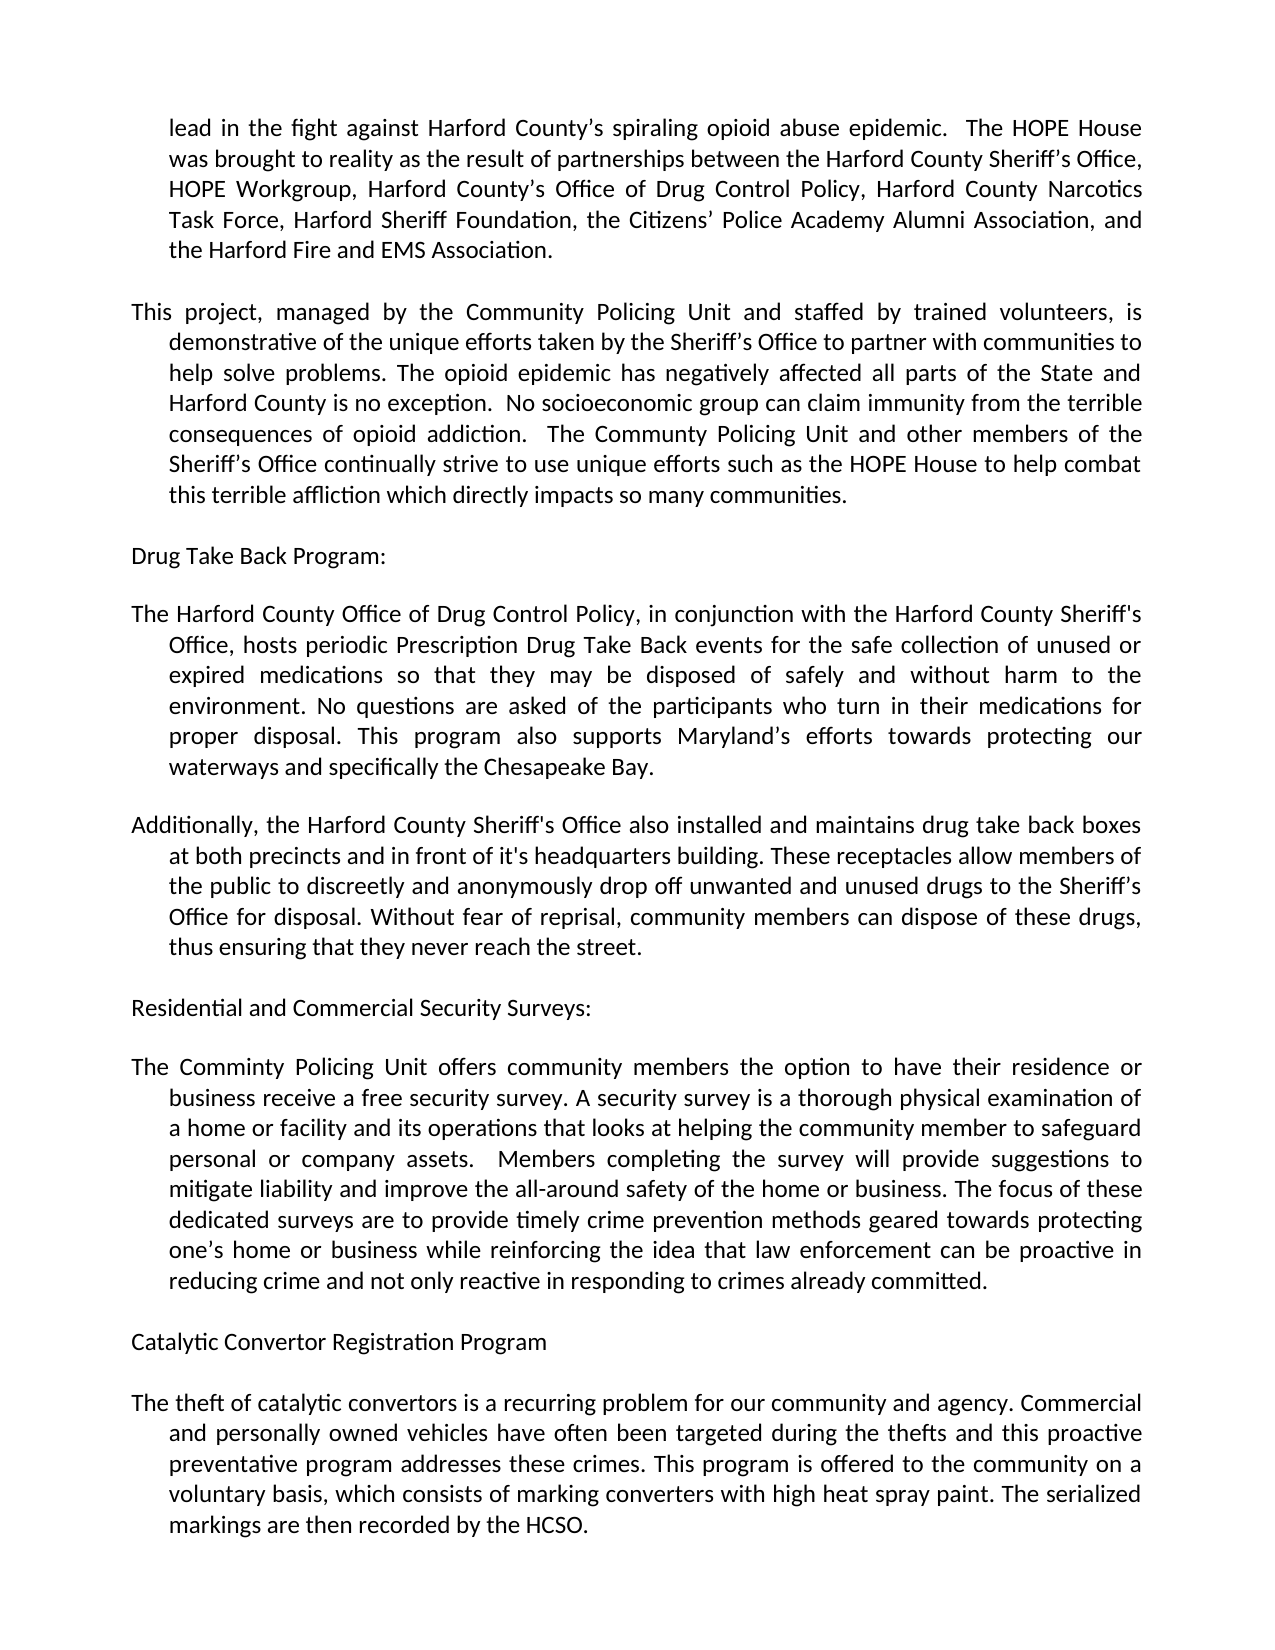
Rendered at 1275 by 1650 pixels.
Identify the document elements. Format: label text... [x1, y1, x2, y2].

text Residential and Commercial Security Surveys: [131, 993, 1144, 1023]
text The Harford County Office of Drug Control Policy, in conjunction with the Harford County Sheriff's Office, hosts periodic Prescription Drug Take Back events for the safe collection of unused or expired medications so that they may be disposed of safely and without harm to the environment. No questions are asked of the participants who turn in their medications for proper disposal. This program also supports Maryland’s efforts towards protecting our waterways and specifically the Chesapeake Bay. [131, 598, 1144, 781]
text The Comminty Policing Unit offers community members the option to have their residence or business receive a free security survey. A security survey is a thorough physical examination of a home or facility and its operations that looks at helping the community member to safeguard personal or company assets. Members completing the survey will provide suggestions to mitigate liability and improve the all-around safety of the home or business. The focus of these dedicated surveys are to provide timely crime prevention methods geared towards protecting one’s home or business while reinforcing the idea that law enforcement can be proactive in reducing crime and not only reactive in responding to crimes already committed. [131, 1051, 1144, 1295]
text The theft of catalytic convertors is a recurring problem for our community and agency. Commercial and personally owned vehicles have often been targeted during the thefts and this proactive preventative program addresses these crimes. This program is offered to the community on a voluntary basis, which consists of marking converters with high heat spray paint. The serialized markings are then recorded by the HCSO. [131, 1387, 1144, 1539]
text Additionally, the Harford County Sheriff's Office also installed and maintains drug take back boxes at both precincts and in front of it's headquarters building. These receptacles allow members of the public to discreetly and anonymously drop off unwanted and unused drugs to the Sheriff’s Office for disposal. Without fear of reprisal, community members can dispose of these drugs, thus ensuring that they never reach the street. [131, 809, 1144, 962]
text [131, 112, 1144, 265]
text Drug Take Back Program: [131, 540, 1144, 570]
text Catalytic Convertor Registration Program [131, 1326, 1144, 1356]
text This project, managed by the Community Policing Unit and staffed by trained volunteers, is demonstrative of the unique efforts taken by the Sheriff’s Office to partner with communities to help solve problems. The opioid epidemic has negatively affected all parts of the State and Harford County is no exception. No socioeconomic group can claim immunity from the terrible consequences of opioid addiction. The Communty Policing Unit and other members of the Sheriff’s Office continually strive to use unique efforts such as the HOPE House to help combat this terrible affliction which directly impacts so many communities. [131, 296, 1144, 509]
